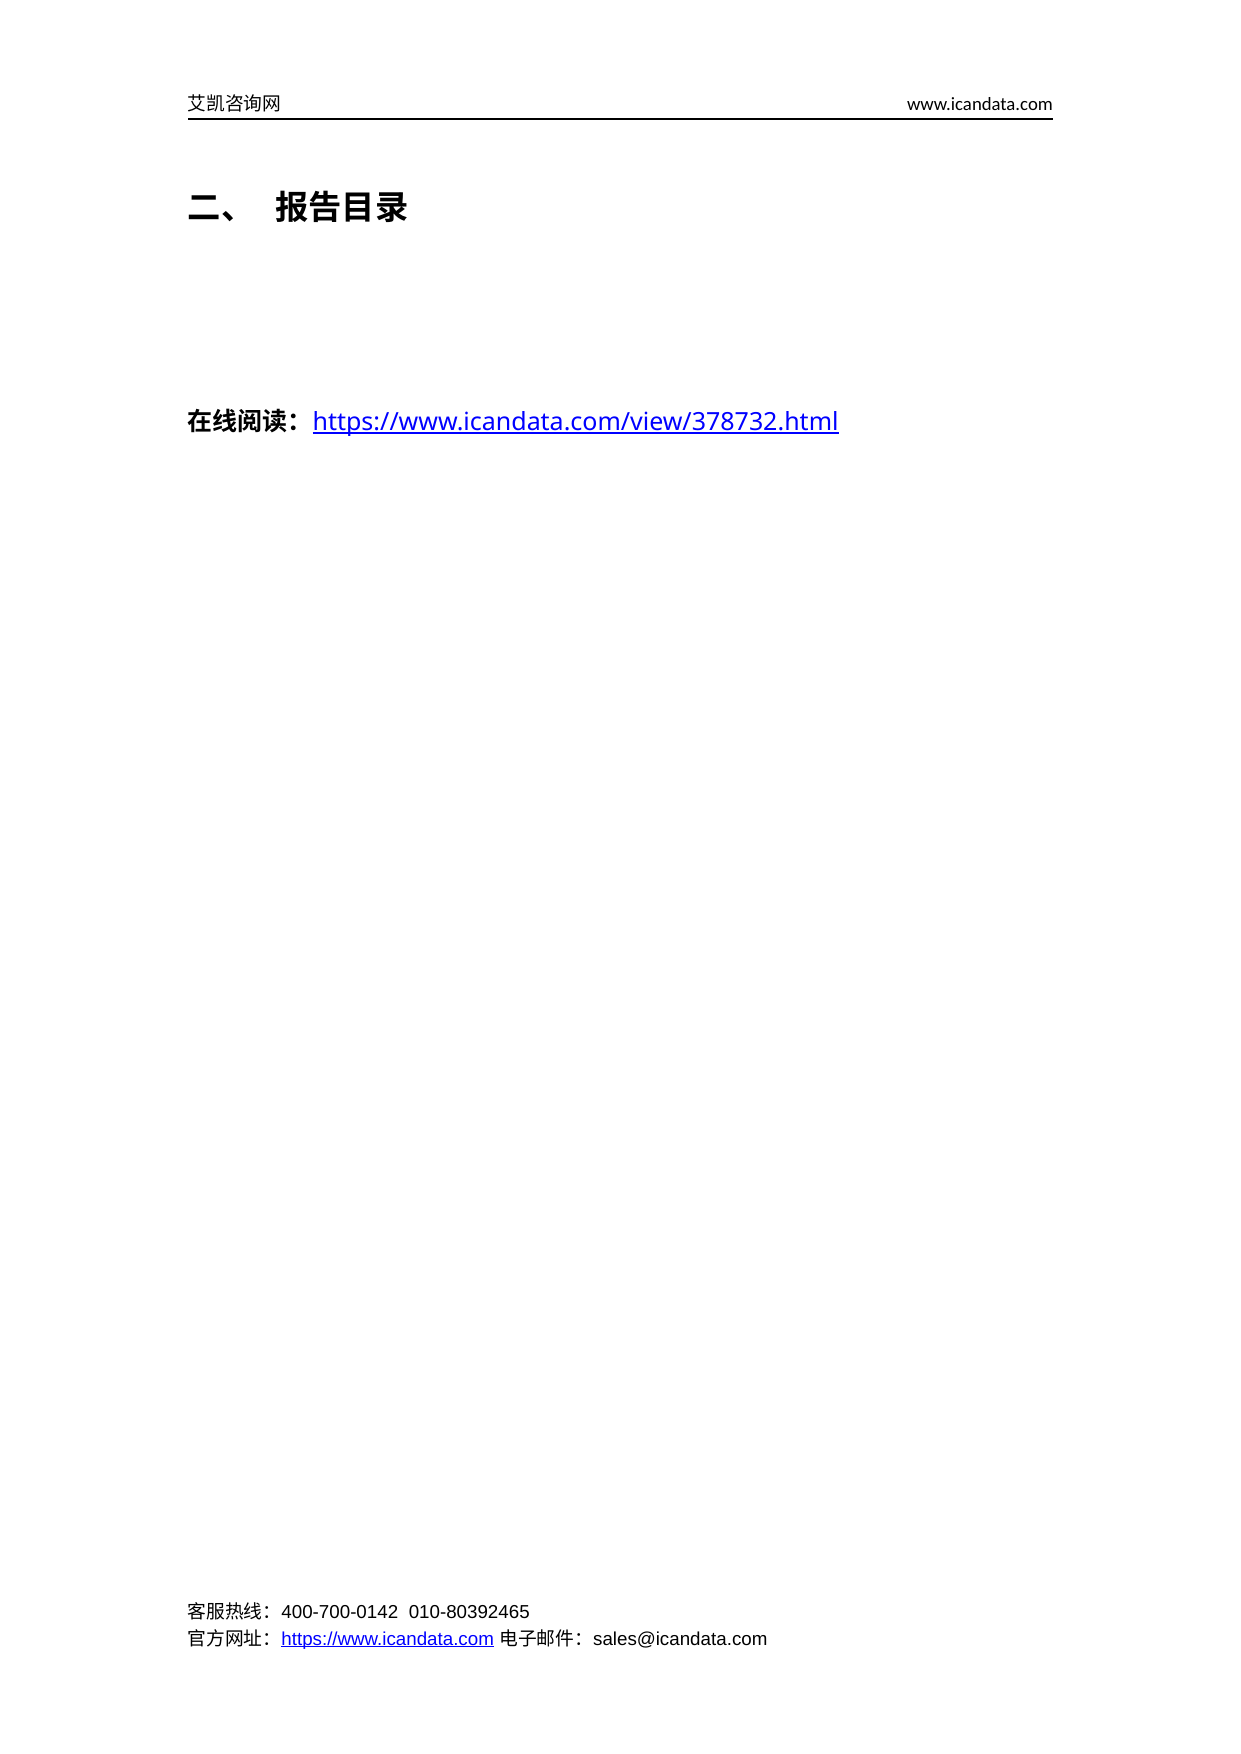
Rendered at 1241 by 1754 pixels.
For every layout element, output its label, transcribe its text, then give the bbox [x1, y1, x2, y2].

subtitle 报告目录 [187, 172, 1053, 237]
text 在线阅读：https://www.icandata.com/view/378732.html [187, 387, 1053, 452]
